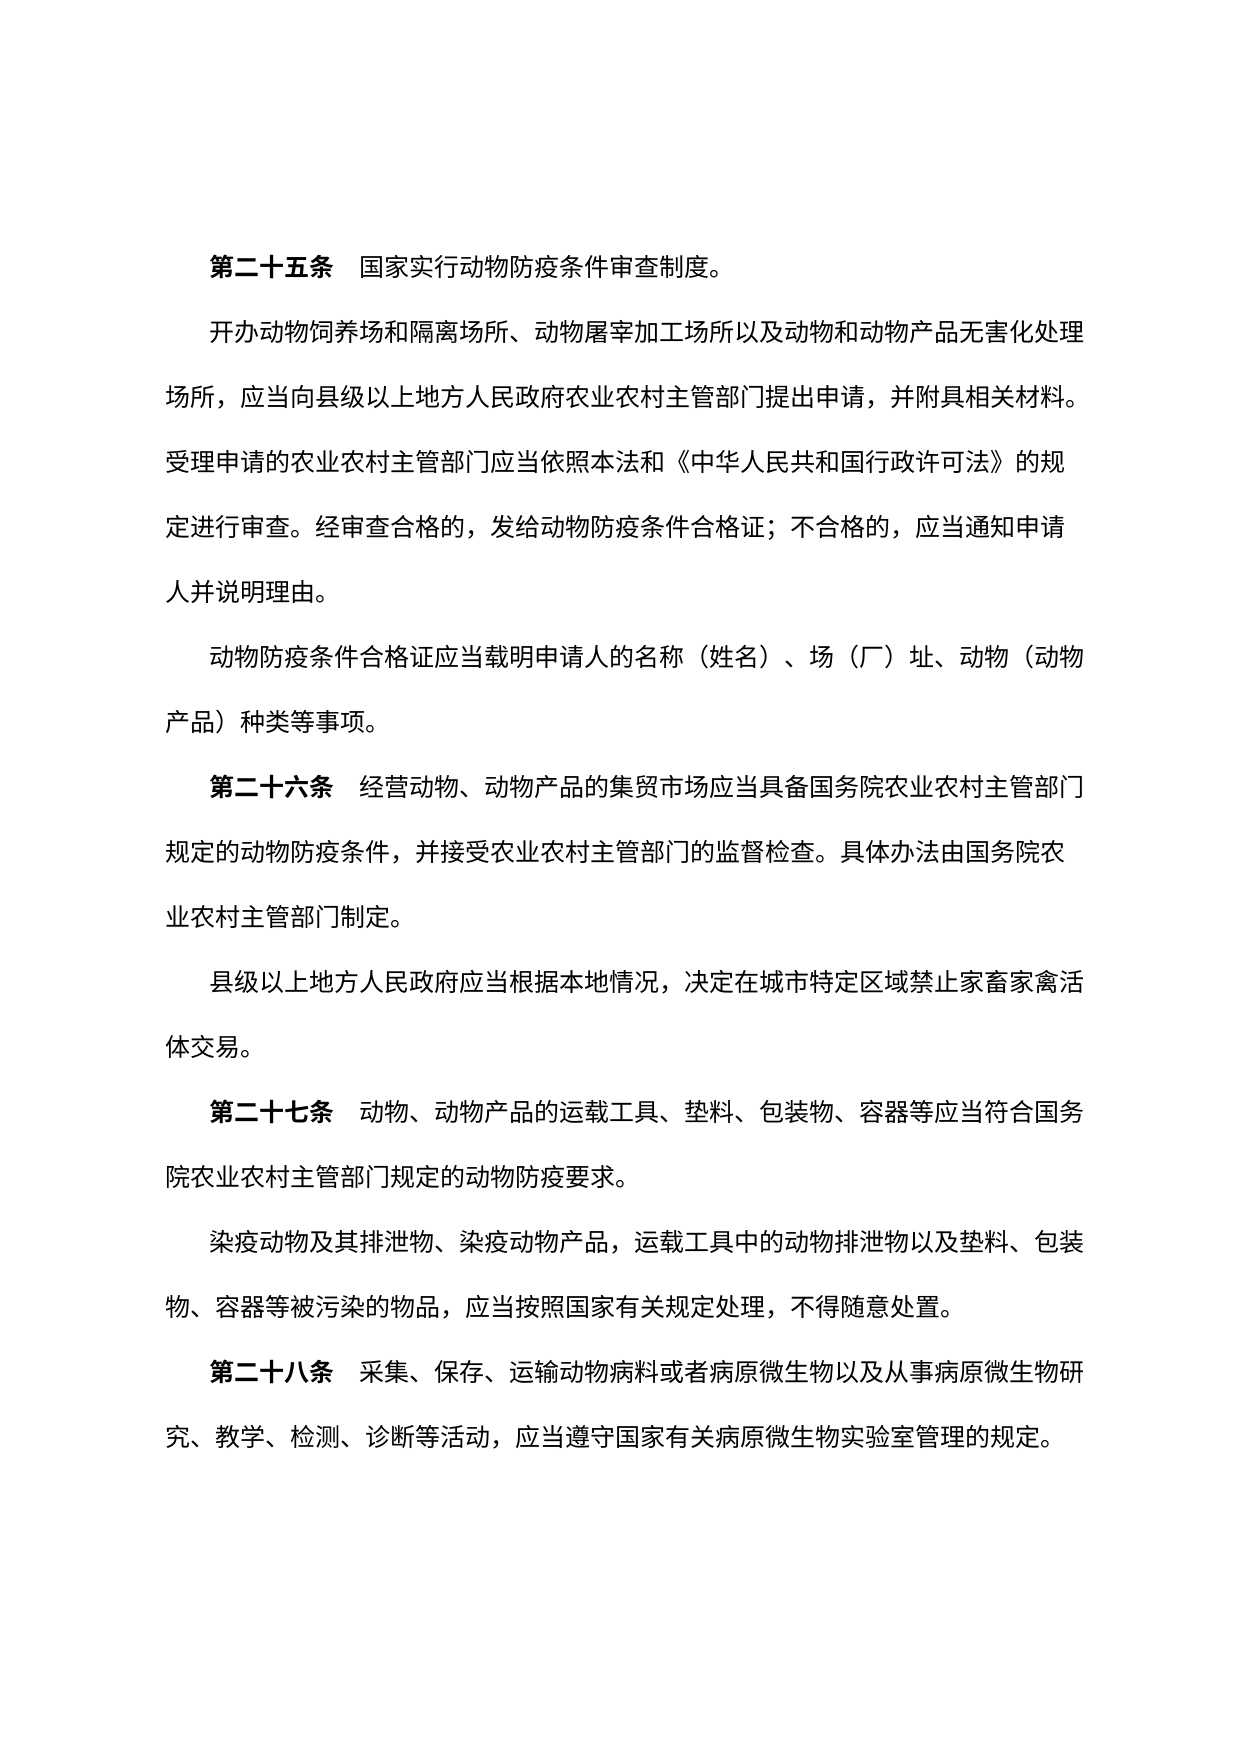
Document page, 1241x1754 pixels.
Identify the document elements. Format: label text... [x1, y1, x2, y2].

text 开办动物饲养场和隔离场所、动物屠宰加工场所以及动物和动物产品无害化处理场所，应当向县级以上地方人民政府农业农村主管部门提出申请，并附具相关材料。受理申请的农业农村主管部门应当依照本法和《中华人民共和国行政许可法》的规定进行审查。经审查合格的，发给动物防疫条件合格证；不合格的，应当通知申请人并说明理由。 [165, 298, 1087, 377]
text 县级以上地方人民政府应当根据本地情况，决定在城市特定区域禁止家畜家禽活体交易。 [165, 948, 1087, 1078]
text 第二十八条 采集、保存、运输动物病料或者病原微生物以及从事病原微生物研究、教学、检测、诊断等活动，应当遵守国家有关病原微生物实验室管理的规定。 [165, 1338, 1087, 1468]
text 第二十六条 经营动物、动物产品的集贸市场应当具备国务院农业农村主管部门规定的动物防疫条件，并接受农业农村主管部门的监督检查。具体办法由国务院农业农村主管部门制定。 [165, 753, 1087, 948]
text 开办动物饲养场和隔离场所、动物屠宰加工场所以及动物和动物产品无害化处理场所，应当向县级以上地方人民政府农业农村主管部门提出申请，并附具相关材料。受理申请的农业农村主管部门应当依照本法和《中华人民共和国行政许可法》的规定进行审查。经审查合格的，发给动物防疫条件合格证；不合格的，应当通知申请人并说明理由。 [165, 413, 1087, 623]
text 染疫动物及其排泄物、染疫动物产品，运载工具中的动物排泄物以及垫料、包装物、容器等被污染的物品，应当按照国家有关规定处理，不得随意处置。 [165, 1208, 1087, 1338]
text 第二十五条 国家实行动物防疫条件审查制度。 [165, 233, 1087, 298]
text 第二十七条 动物、动物产品的运载工具、垫料、包装物、容器等应当符合国务院农业农村主管部门规定的动物防疫要求。 [165, 1078, 1087, 1208]
text 动物防疫条件合格证应当载明申请人的名称（姓名）、场（厂）址、动物（动物产品）种类等事项。 [165, 623, 1087, 753]
